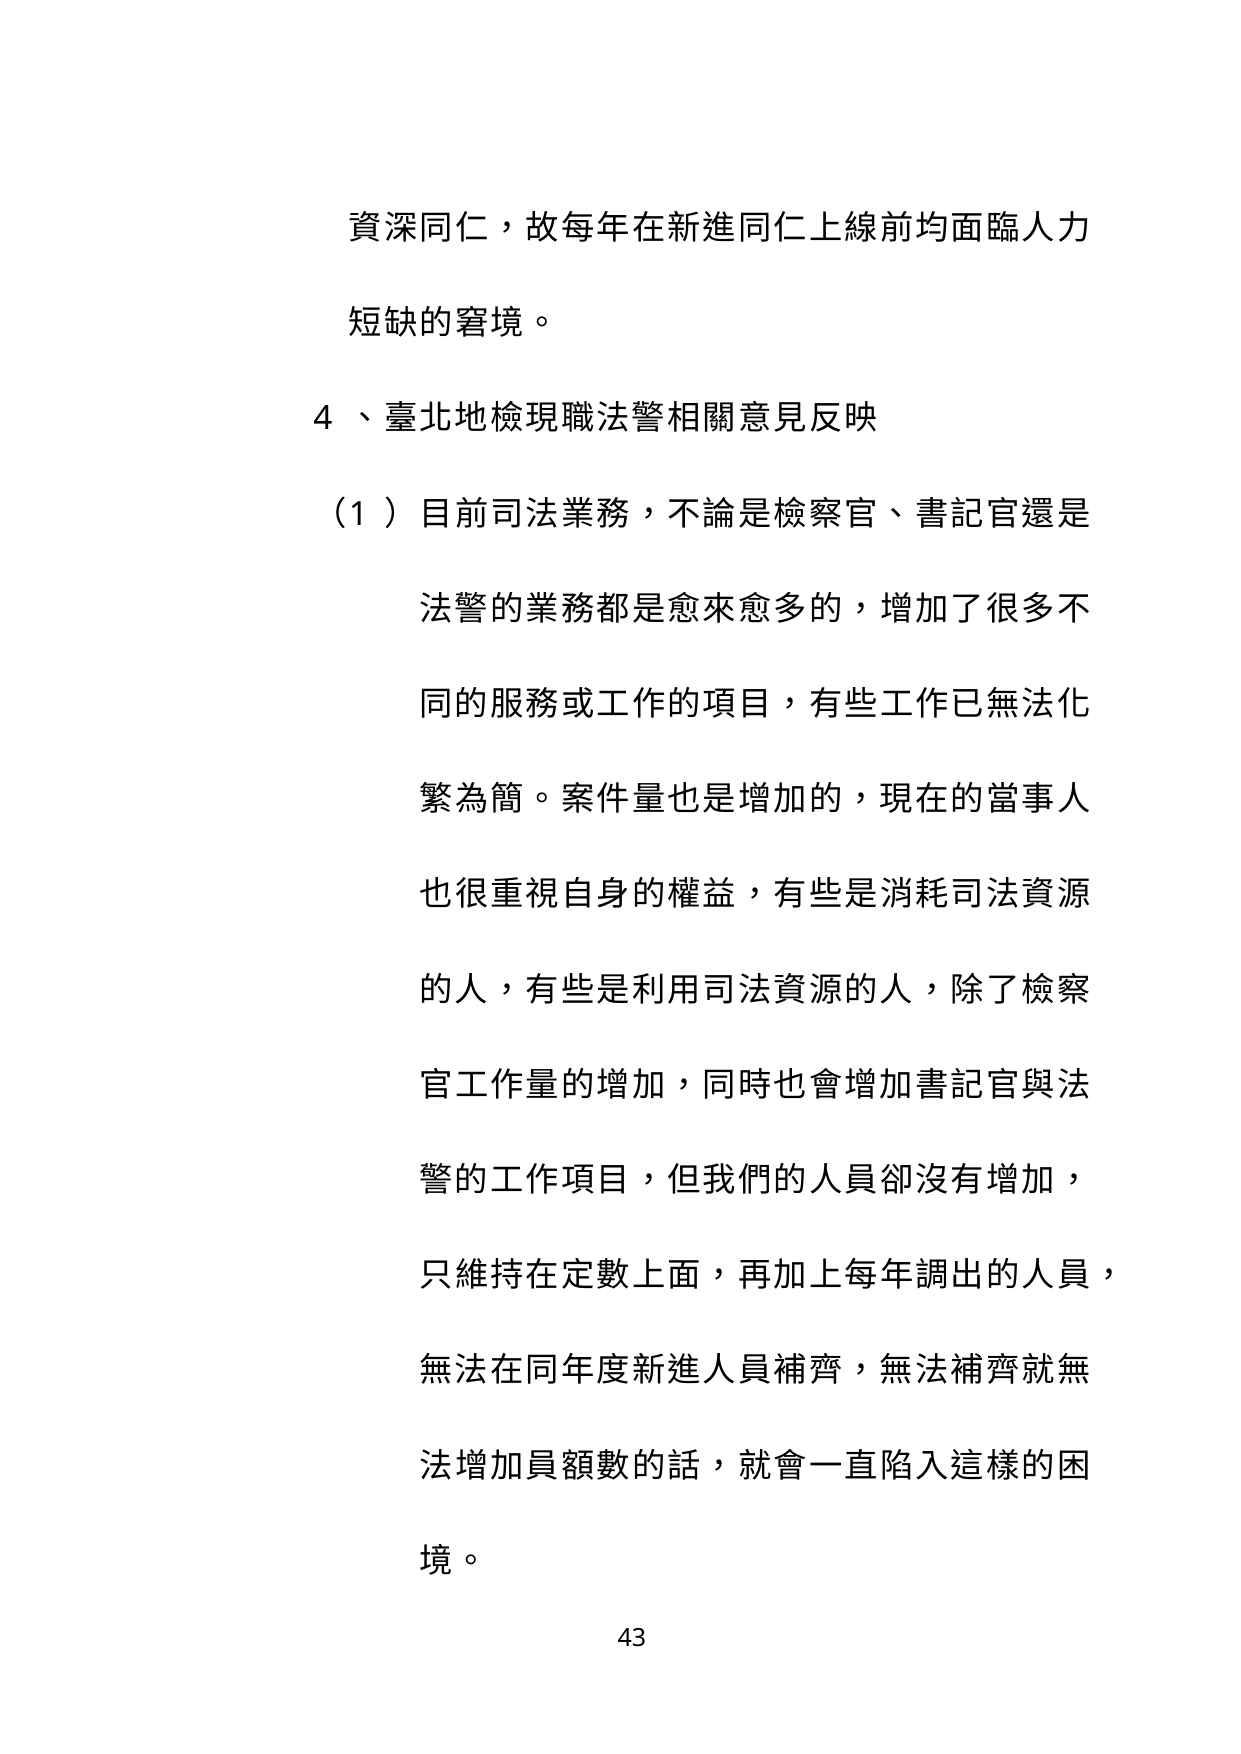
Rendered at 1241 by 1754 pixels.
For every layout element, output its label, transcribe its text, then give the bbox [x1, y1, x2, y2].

text 該署新進人員尚需等待實務訓練完成方能上線加入勤務運作及幫忙分攤工作，但平調離開之同仁則均為具有相當年資可立即加入勤務輪值之資深同仁，故每年在新進同仁上線前均面臨人力短缺的窘境。 [346, 177, 1092, 368]
subtitle 目前司法業務，不論是檢察官、書記官還是法警的業務都是愈來愈多的，增加了很多不同的服務或工作的項目，有些工作已無法化繁為簡。案件量也是增加的，現在的當事人也很重視自身的權益，有些是消耗司法資源的人，有些是利用司法資源的人，除了檢察官工作量的增加，同時也會增加書記官與法警的工作項目，但我們的人員卻沒有增加，只維持在定數上面，再加上每年調出的人員，無法在同年度新進人員補齊，無法補齊就無法增加員額數的話，就會一直陷入這樣的困境。 [296, 463, 1092, 1605]
subtitle 臺北地檢現職法警相關意見反映 [296, 368, 1092, 463]
